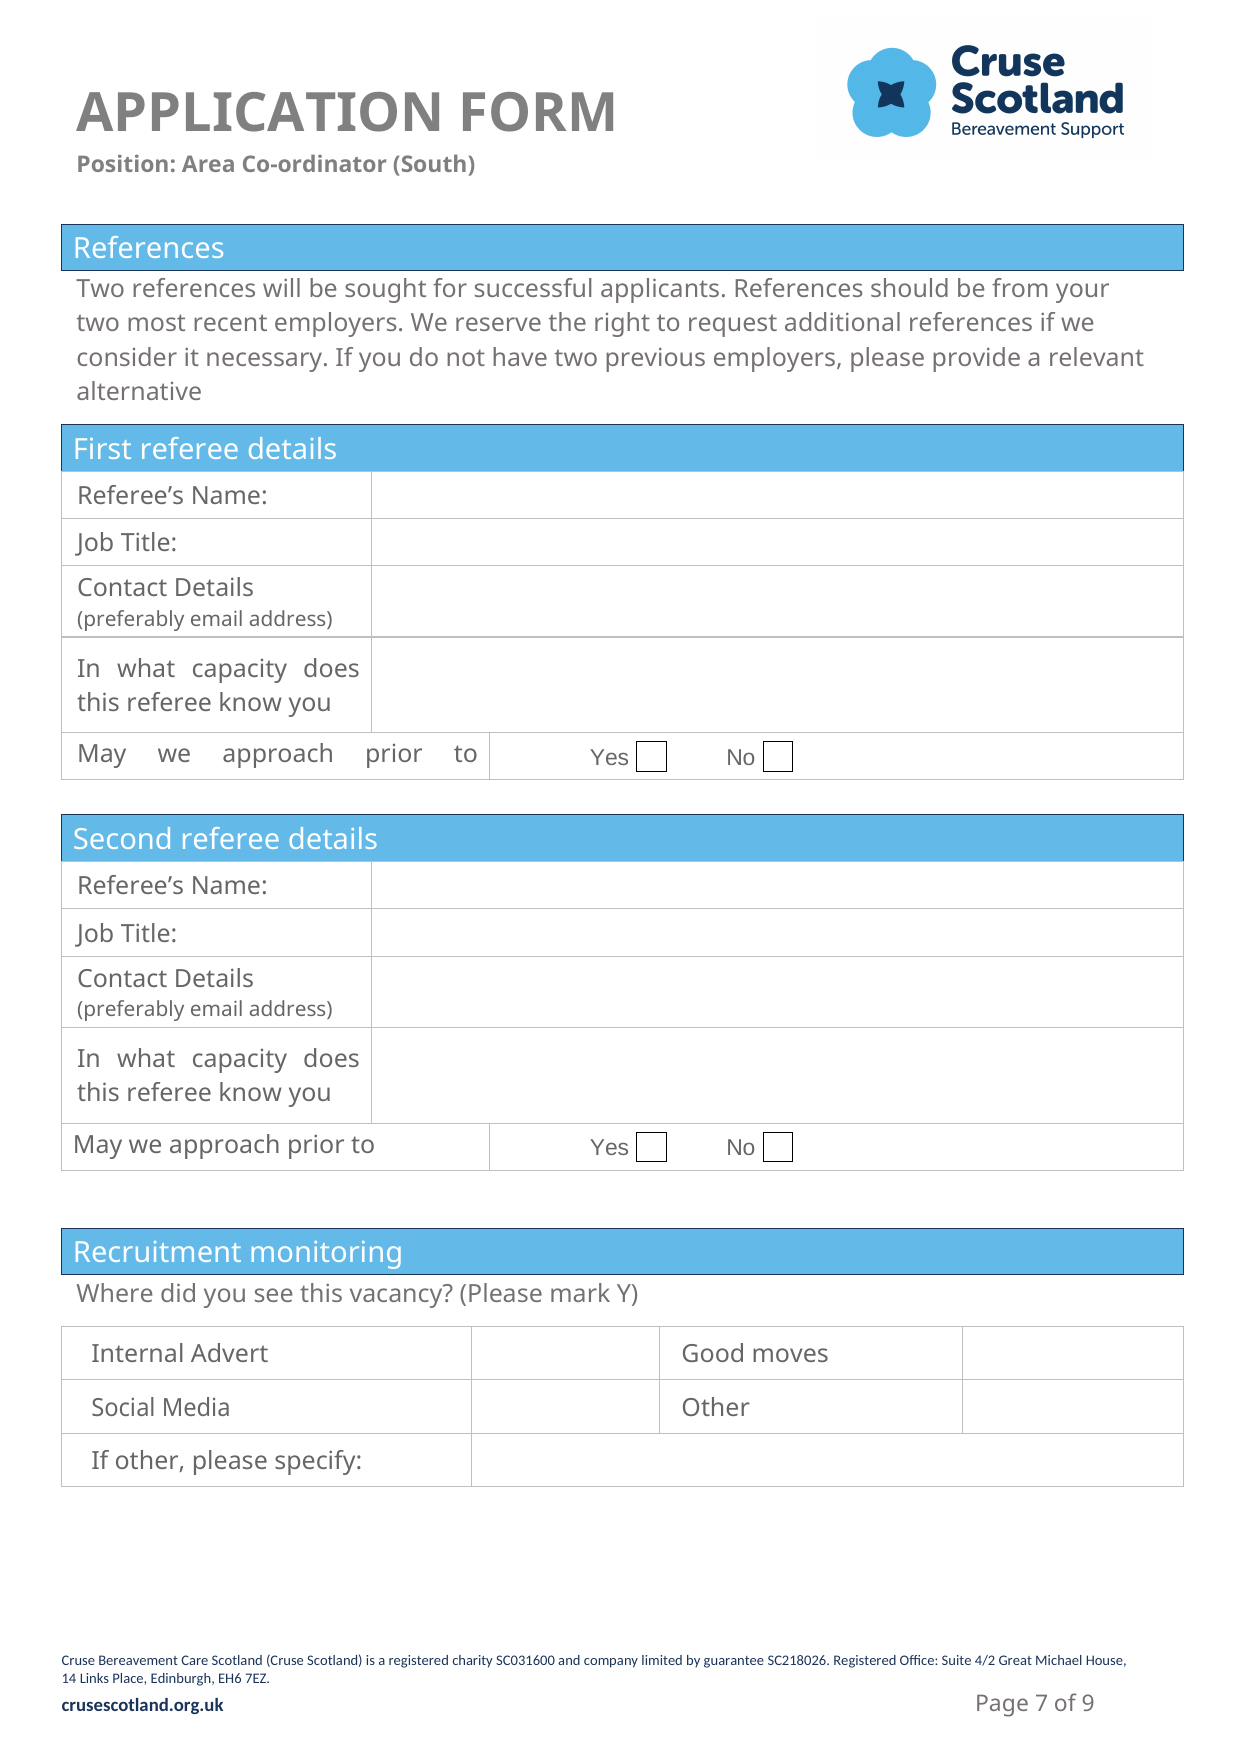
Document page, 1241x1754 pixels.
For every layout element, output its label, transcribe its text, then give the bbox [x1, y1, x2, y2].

table_cell [372, 638, 1183, 732]
table_cell Yes No [490, 733, 1183, 779]
text Where did you see this vacancy? (Please mark Y) [76, 1275, 1090, 1309]
table_cell [372, 472, 1183, 518]
table_cell [372, 566, 1183, 636]
table_cell Contact Details (preferably email address) [62, 566, 371, 636]
table_cell [372, 862, 1183, 908]
text Two references will be sought for successful applicants. References should be from your two most recent employers. We reserve the right to request additional references if we consider it necessary. If you do not have two previous employers, please provide a relevant alternative [76, 271, 1154, 407]
table_cell [472, 1434, 1183, 1486]
table_header First referee details [62, 425, 1183, 471]
table_cell [372, 1028, 1183, 1122]
table_cell Contact Details (preferably email address) [62, 957, 371, 1027]
table_cell Referee’s Name: [62, 472, 371, 518]
picture [816, 14, 1151, 162]
table_cell Job Title: [62, 519, 371, 565]
table_header References [62, 225, 1183, 270]
table_cell In what capacity does this referee know you [62, 1028, 371, 1122]
table_cell Yes No [490, 1124, 1183, 1170]
table_cell In what capacity does this referee know you [62, 638, 371, 732]
table_cell [472, 1380, 659, 1433]
table_cell Referee’s Name: [62, 862, 371, 908]
table_cell [372, 519, 1183, 565]
table_header [963, 1327, 1183, 1379]
table_cell Job Title: [62, 909, 371, 956]
table_header Internal Advert [62, 1327, 471, 1379]
table_cell Other [660, 1380, 962, 1433]
table_header Recruitment monitoring [62, 1229, 1183, 1274]
table_cell May we approach prior to interview? [62, 733, 489, 779]
table_cell May we approach prior to interview? [62, 1124, 489, 1170]
table_cell [372, 957, 1183, 1027]
table_cell [372, 909, 1183, 956]
table_cell Social Media [62, 1380, 471, 1433]
table_cell [963, 1380, 1183, 1433]
table_header Second referee details [62, 815, 1183, 861]
table_header Good moves [660, 1327, 962, 1379]
table_cell If other, please specify: [62, 1434, 471, 1486]
table_header [472, 1327, 659, 1379]
